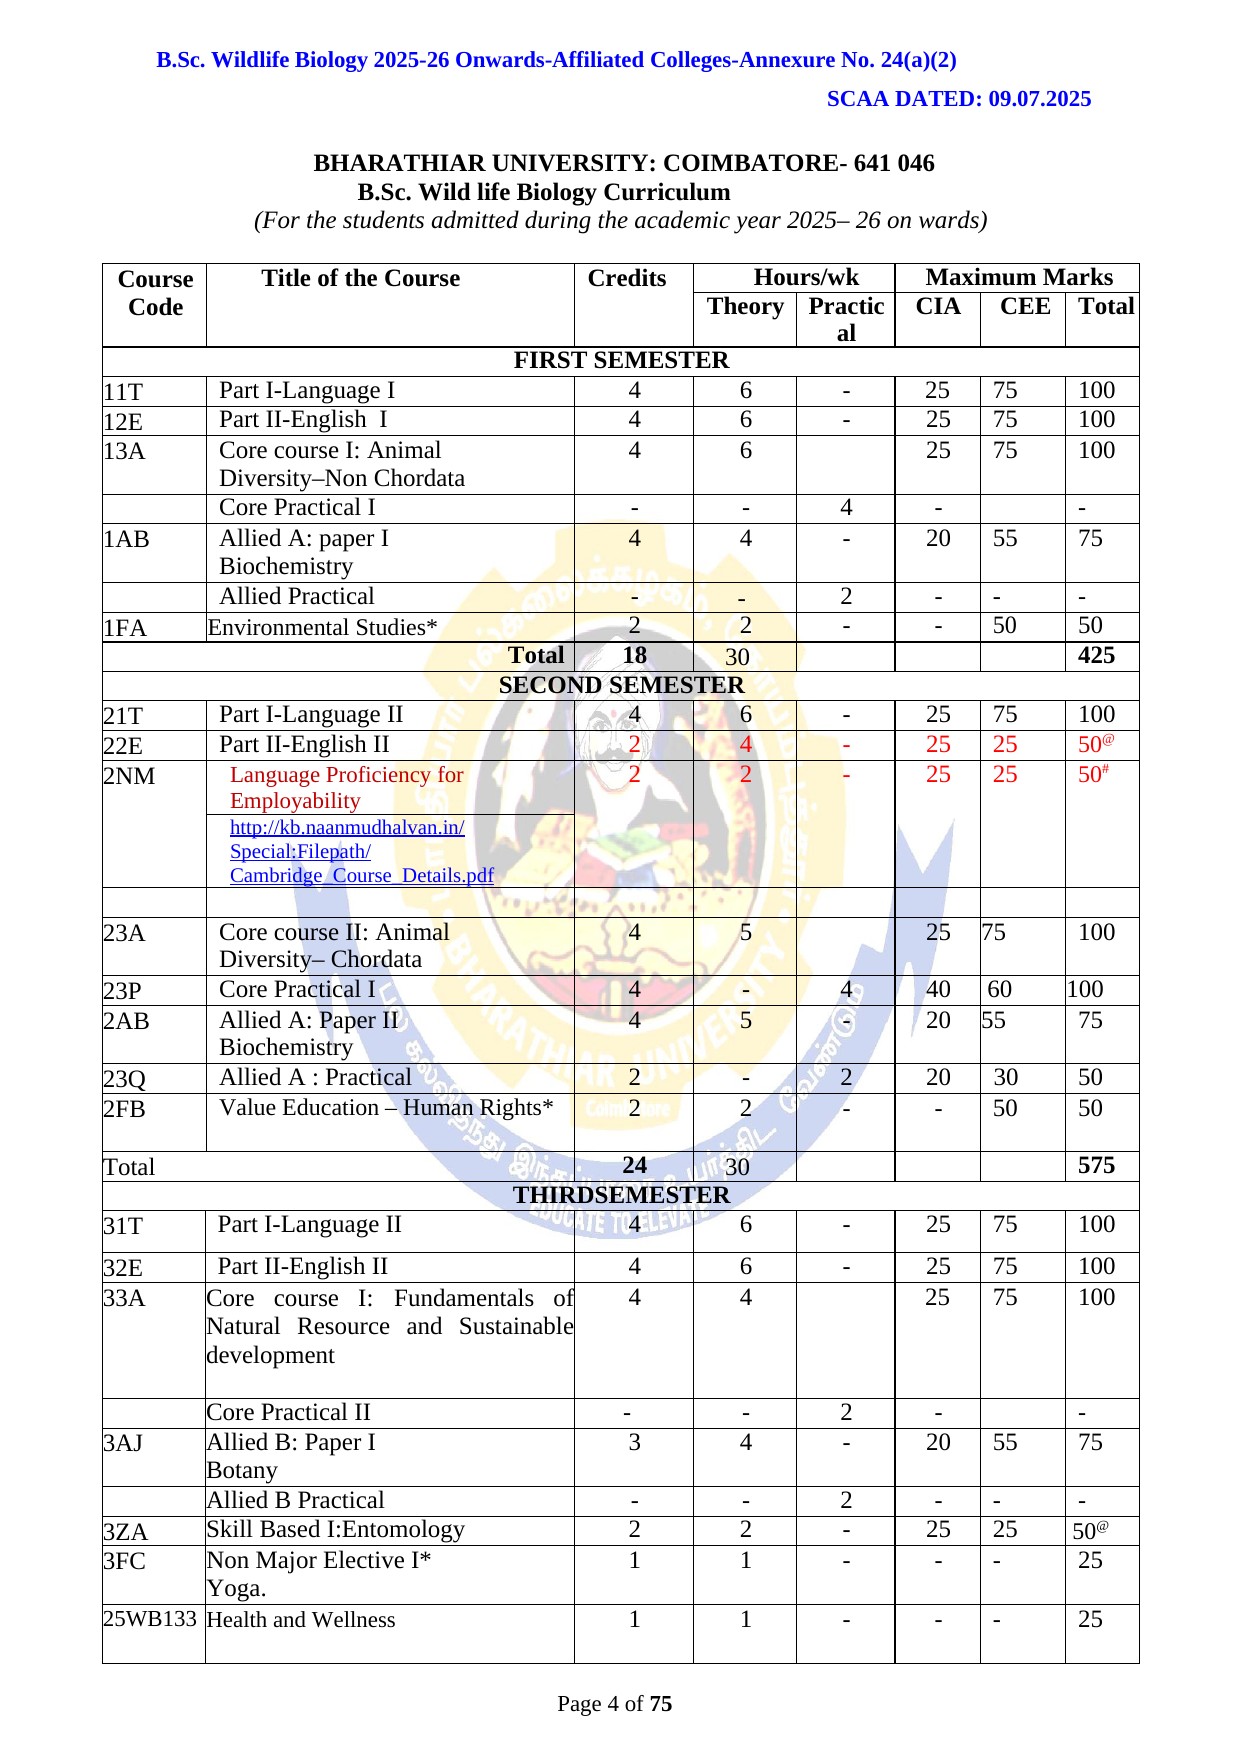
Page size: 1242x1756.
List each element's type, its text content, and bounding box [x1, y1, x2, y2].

table_cell - [797, 1253, 894, 1282]
table_cell Part I-Language I [207, 377, 574, 406]
table_cell 50 [981, 613, 1065, 641]
table_cell 13A [103, 436, 206, 493]
table_cell Allied A : Practical [207, 1064, 574, 1093]
table_cell 2 [694, 613, 796, 641]
table_cell 75 [981, 701, 1065, 730]
table_cell 425 [1066, 643, 1139, 671]
table_cell [103, 1399, 205, 1427]
table_cell 12E [103, 407, 206, 435]
table_cell 4 [575, 407, 693, 435]
table_cell 25 [1066, 1605, 1139, 1662]
table_cell - [797, 1006, 894, 1063]
table_cell 1 [694, 1605, 796, 1662]
table_cell 2 [797, 1064, 894, 1093]
table_cell 25 [896, 1517, 980, 1545]
table_cell 75 [1066, 524, 1139, 582]
table_cell 4 [575, 436, 693, 493]
table_cell 25 [896, 731, 980, 760]
table_cell 50 [981, 1094, 1065, 1151]
table_cell 2 [694, 1517, 796, 1545]
table_cell 30 [981, 1064, 1065, 1093]
table_cell [797, 643, 894, 671]
table_cell Part I-Language II [206, 1211, 574, 1252]
table_cell Non Major Elective I* Yoga. [206, 1546, 574, 1604]
table_cell 4 [575, 1283, 693, 1398]
table_cell - [797, 407, 894, 435]
text B.Sc. Wild life Biology Curriculum [357, 177, 1242, 206]
table_cell [797, 1152, 894, 1181]
table_cell - [797, 377, 894, 406]
table_cell 6 [694, 407, 796, 435]
table_cell - [797, 524, 894, 582]
table_cell 100 [1066, 1211, 1139, 1252]
table_cell - [575, 1487, 693, 1516]
table_cell 4 [694, 1429, 796, 1486]
table_cell 25 [1066, 1546, 1139, 1604]
table_cell 55 [981, 1429, 1065, 1486]
table_cell 3ZA [103, 1517, 205, 1545]
table_cell 23P [103, 976, 206, 1005]
table_cell Core course I: Animal Diversity–Non Chordata [207, 436, 574, 493]
table_cell 75 [1066, 1006, 1139, 1063]
table_cell 23A [103, 918, 206, 975]
table_cell Core Practical I [207, 976, 574, 1005]
table_cell 4 [575, 1006, 693, 1063]
table_cell 2NM [103, 761, 206, 887]
table_cell 20 [896, 1429, 980, 1486]
table_cell 50 [1066, 1064, 1139, 1093]
table_cell - [694, 583, 796, 612]
table_cell - [981, 1605, 1065, 1662]
table_cell 100 [1066, 976, 1139, 1005]
table_cell THIRDSEMESTER [103, 1182, 1139, 1210]
table_cell Language Proficiency for Employability [207, 761, 574, 814]
table_cell 2 [797, 1487, 894, 1516]
table_cell 1AB [103, 524, 206, 582]
table_cell Allied A: paper I Biochemistry [207, 524, 574, 582]
table_cell [797, 436, 894, 493]
table_cell 25 [896, 1211, 980, 1252]
table_cell - [1066, 1399, 1139, 1427]
table_cell 6 [694, 1253, 796, 1282]
table_cell [981, 643, 1065, 671]
table_cell - [694, 1399, 796, 1427]
table_cell 2 [575, 613, 693, 641]
table_cell - [694, 1064, 796, 1093]
table_cell [981, 495, 1065, 523]
table_cell - [575, 495, 693, 523]
table_cell 2AB [103, 1006, 206, 1063]
table_cell [797, 888, 894, 917]
table_cell - [797, 761, 894, 887]
table_cell 50 [1066, 1094, 1139, 1151]
table_cell Allied Practical [207, 583, 574, 612]
table_cell [896, 888, 980, 917]
table_cell Part II-English II [206, 1253, 574, 1282]
table_cell 3AJ [103, 1429, 205, 1486]
table_cell 3FC [103, 1546, 205, 1604]
table_cell 4 [694, 731, 796, 760]
table_cell Part II-English I [207, 407, 574, 435]
table_cell [896, 643, 980, 671]
table_cell Environmental Studies* [207, 613, 574, 641]
table_cell 100 [1066, 918, 1139, 975]
table_cell - [1066, 583, 1139, 612]
table_cell 2 [575, 1064, 693, 1093]
table_cell - [896, 583, 980, 612]
table_cell [797, 1283, 894, 1398]
table_cell 20 [896, 1006, 980, 1063]
table_cell 4 [797, 976, 894, 1005]
table_cell - [797, 1605, 894, 1662]
table_cell Theory [694, 293, 796, 346]
table_cell [797, 918, 894, 975]
table_cell - [896, 1487, 980, 1516]
table_cell 60 [981, 976, 1065, 1005]
table_cell [896, 1152, 980, 1181]
table_cell 4 [575, 524, 693, 582]
table_header Title of the Course [207, 264, 574, 346]
table_cell [103, 1487, 205, 1516]
table_cell - [896, 1546, 980, 1604]
table_cell 75 [981, 377, 1065, 406]
table_cell CIA [896, 293, 980, 346]
table_cell - [575, 1399, 693, 1427]
table_cell 4 [694, 524, 796, 582]
table_cell 25 [896, 1283, 980, 1398]
table_cell Core Practical II [206, 1399, 574, 1427]
table_cell 2 [694, 1094, 796, 1151]
table_cell SECOND SEMESTER [103, 672, 1139, 700]
table_header Credits [575, 264, 693, 346]
table_cell 75 [981, 918, 1065, 975]
table_cell 11T [103, 377, 206, 406]
table_cell 2 [575, 761, 693, 887]
table_cell 6 [694, 1211, 796, 1252]
table_cell 100 [1066, 436, 1139, 493]
table_cell [694, 888, 796, 917]
table_cell 2 [575, 731, 693, 760]
table_cell - [896, 1094, 980, 1151]
table_cell 23Q [103, 1064, 206, 1093]
table_cell 75 [981, 1283, 1065, 1398]
table_cell 4 [694, 1283, 796, 1398]
table_cell 100 [1066, 701, 1139, 730]
table_cell - [797, 1429, 894, 1486]
table_cell [103, 495, 206, 523]
table_cell 33A [103, 1283, 205, 1398]
table_cell 1 [575, 1605, 693, 1662]
table_cell 100 [1066, 407, 1139, 435]
table_cell Skill Based I:Entomology [206, 1517, 574, 1545]
table_cell 25 [896, 407, 980, 435]
table_header Maximum Marks [896, 264, 1139, 292]
table_cell 2 [694, 761, 796, 887]
table_cell - [694, 1487, 796, 1516]
table_cell 30 [694, 1152, 796, 1181]
table_cell 50@ [1066, 1517, 1139, 1545]
table_cell [981, 1152, 1065, 1181]
table_cell - [981, 583, 1065, 612]
table_cell 25 [896, 918, 980, 975]
table_cell [103, 583, 206, 612]
table_cell 24 [575, 1152, 693, 1181]
table_cell 18 [575, 643, 693, 671]
table_cell 55 [981, 1006, 1065, 1063]
table_cell - [797, 701, 894, 730]
table_cell 2 [575, 1517, 693, 1545]
table_cell 5 [694, 1006, 796, 1063]
table_cell 6 [694, 436, 796, 493]
table_cell 4 [575, 377, 693, 406]
table_cell 25WB133 [103, 1605, 205, 1662]
table_cell FIRST SEMESTER [103, 348, 1139, 376]
table_cell - [896, 495, 980, 523]
table_cell 50 [1066, 613, 1139, 641]
table_cell 25 [896, 761, 980, 887]
table_cell 4 [575, 1211, 693, 1252]
table_cell 4 [575, 976, 693, 1005]
table_cell Core course I: Fundamentals of Natural Resource and Sustainable development [206, 1283, 574, 1398]
table_cell 32E [103, 1253, 205, 1282]
table_cell 40 [896, 976, 980, 1005]
table_cell 5 [694, 918, 796, 975]
table_cell 3 [575, 1429, 693, 1486]
table_cell 25 [981, 1517, 1065, 1545]
table_cell [981, 888, 1065, 917]
table_cell Allied B Practical [206, 1487, 574, 1516]
table_cell 6 [694, 377, 796, 406]
table_cell 25 [896, 1253, 980, 1282]
table_cell 50# [1066, 761, 1139, 887]
table_cell 1 [575, 1546, 693, 1604]
table_cell - [575, 583, 693, 612]
table_cell Core course II: Animal Diversity– Chordata [207, 918, 574, 975]
table_cell [981, 1399, 1065, 1427]
table_cell - [981, 1546, 1065, 1604]
table_cell 4 [575, 1253, 693, 1282]
table_cell - [797, 1517, 894, 1545]
table_cell - [896, 1399, 980, 1427]
table_cell 2 [797, 583, 894, 612]
table_cell [103, 888, 206, 917]
table_cell - [1066, 1487, 1139, 1516]
table_cell 25 [896, 701, 980, 730]
table_cell 25 [981, 731, 1065, 760]
table_cell 31T [103, 1211, 205, 1252]
table_cell - [1066, 495, 1139, 523]
table_cell 4 [575, 701, 693, 730]
table_cell 75 [1066, 1429, 1139, 1486]
table_cell 75 [981, 407, 1065, 435]
table_cell 25 [896, 377, 980, 406]
table_cell [1066, 888, 1139, 917]
table_cell Practical [797, 293, 894, 346]
table_cell 30 [694, 643, 796, 671]
table_cell Part II-English II [207, 731, 574, 760]
table_cell Value Education – Human Rights* [207, 1094, 574, 1151]
table_cell CEE [981, 293, 1065, 346]
table_cell 4 [797, 495, 894, 523]
table_cell Total [103, 643, 574, 671]
table_cell Allied A: Paper II Biochemistry [207, 1006, 574, 1063]
table_cell 21T [103, 701, 206, 730]
subtitle BHARATHIAR UNIVERSITY: COIMBATORE- 641 046 [313, 148, 1242, 177]
table_cell 2FB [103, 1094, 206, 1151]
table_cell [207, 888, 574, 917]
table_cell 1 [694, 1546, 796, 1604]
table_header Course Code [103, 264, 206, 346]
table_cell 100 [1066, 1253, 1139, 1282]
table_cell Health and Wellness [206, 1605, 574, 1662]
table_cell 50@ [1066, 731, 1139, 760]
table_cell - [797, 1094, 894, 1151]
table_cell Part I-Language II [207, 701, 574, 730]
table_cell 55 [981, 524, 1065, 582]
table_cell - [797, 1546, 894, 1604]
table_cell Total [1066, 293, 1139, 346]
table_cell - [797, 731, 894, 760]
table_cell Total [103, 1152, 574, 1181]
table_cell - [896, 1605, 980, 1662]
table_cell http://kb.naanmudhalvan.in/Special:Filepath/Cambridge_Course_Details.pdf [207, 815, 574, 887]
table_cell 100 [1066, 1283, 1139, 1398]
table_cell 75 [981, 1253, 1065, 1282]
table_cell 20 [896, 1064, 980, 1093]
table_cell 2 [797, 1399, 894, 1427]
table_cell 575 [1066, 1152, 1139, 1181]
table_cell [575, 888, 693, 917]
table_cell - [694, 976, 796, 1005]
table_cell 25 [981, 761, 1065, 887]
table_cell 1FA [103, 613, 206, 641]
table_cell 75 [981, 436, 1065, 493]
table_cell 75 [981, 1211, 1065, 1252]
table_cell 4 [575, 918, 693, 975]
table_cell - [797, 1211, 894, 1252]
table_cell 25 [896, 436, 980, 493]
table_cell - [896, 613, 980, 641]
table_cell 20 [896, 524, 980, 582]
table_cell 100 [1066, 377, 1139, 406]
table_cell 6 [694, 701, 796, 730]
table_cell 2 [575, 1094, 693, 1151]
table_cell 22E [103, 731, 206, 760]
table_header Hours/wk [694, 264, 894, 292]
table_cell - [797, 613, 894, 641]
text (For the students admitted during the academic year 2025– 26 on wards) [177, 206, 1065, 234]
table_cell Allied B: Paper I Botany [206, 1429, 574, 1486]
table_cell Core Practical I [207, 495, 574, 523]
table_cell - [981, 1487, 1065, 1516]
table_cell - [694, 495, 796, 523]
